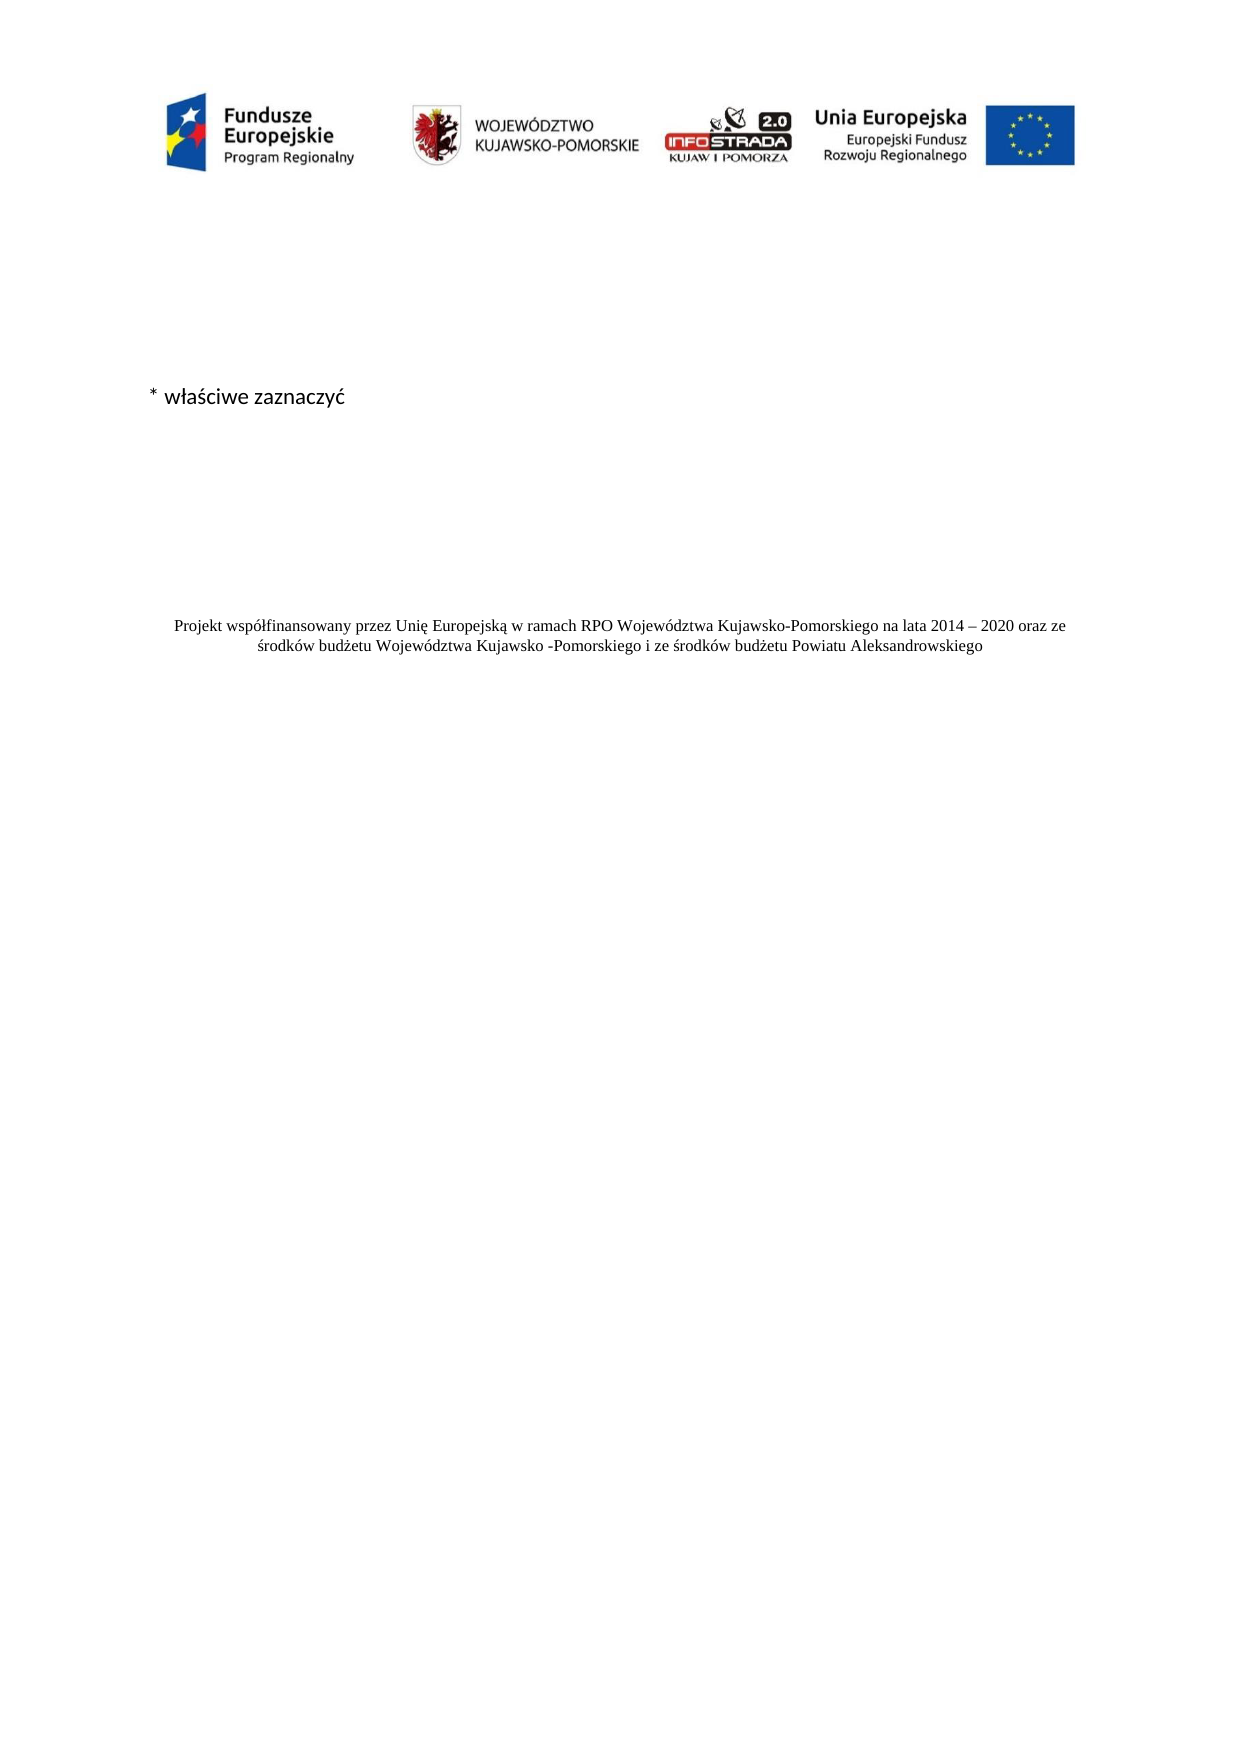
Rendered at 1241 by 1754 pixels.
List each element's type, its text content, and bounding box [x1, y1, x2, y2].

text * właściwe zaznaczyć [148, 382, 1093, 410]
text Projekt współfinansowany przez Unię Europejską w ramach RPO Województwa Kujawsko-Pomorskiego na lata 2014 – 2020 oraz ze środków budżetu Województwa Kujawsko -Pomorskiego i ze środków budżetu Powiatu Aleksandrowskiego [148, 616, 1093, 654]
